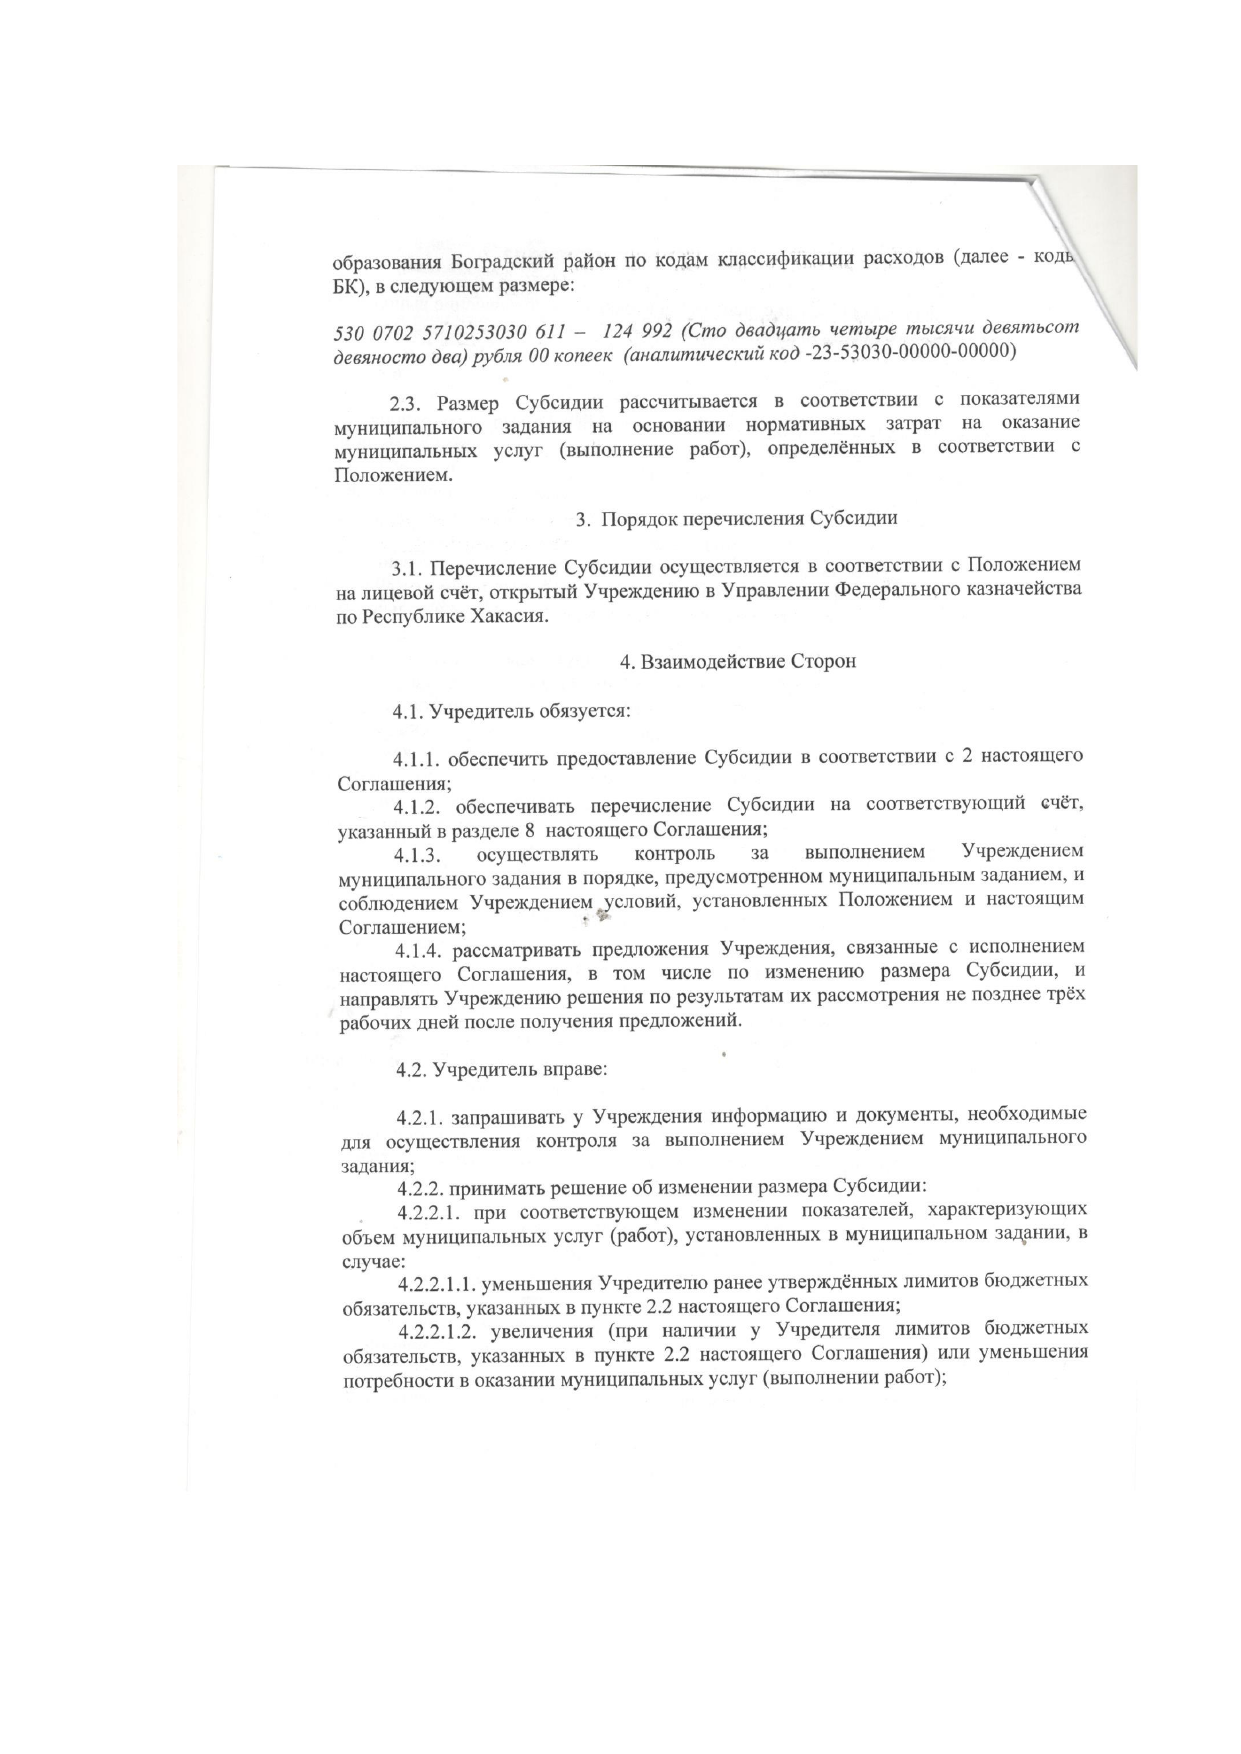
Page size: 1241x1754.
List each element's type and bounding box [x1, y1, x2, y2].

picture [177, 165, 1152, 1505]
